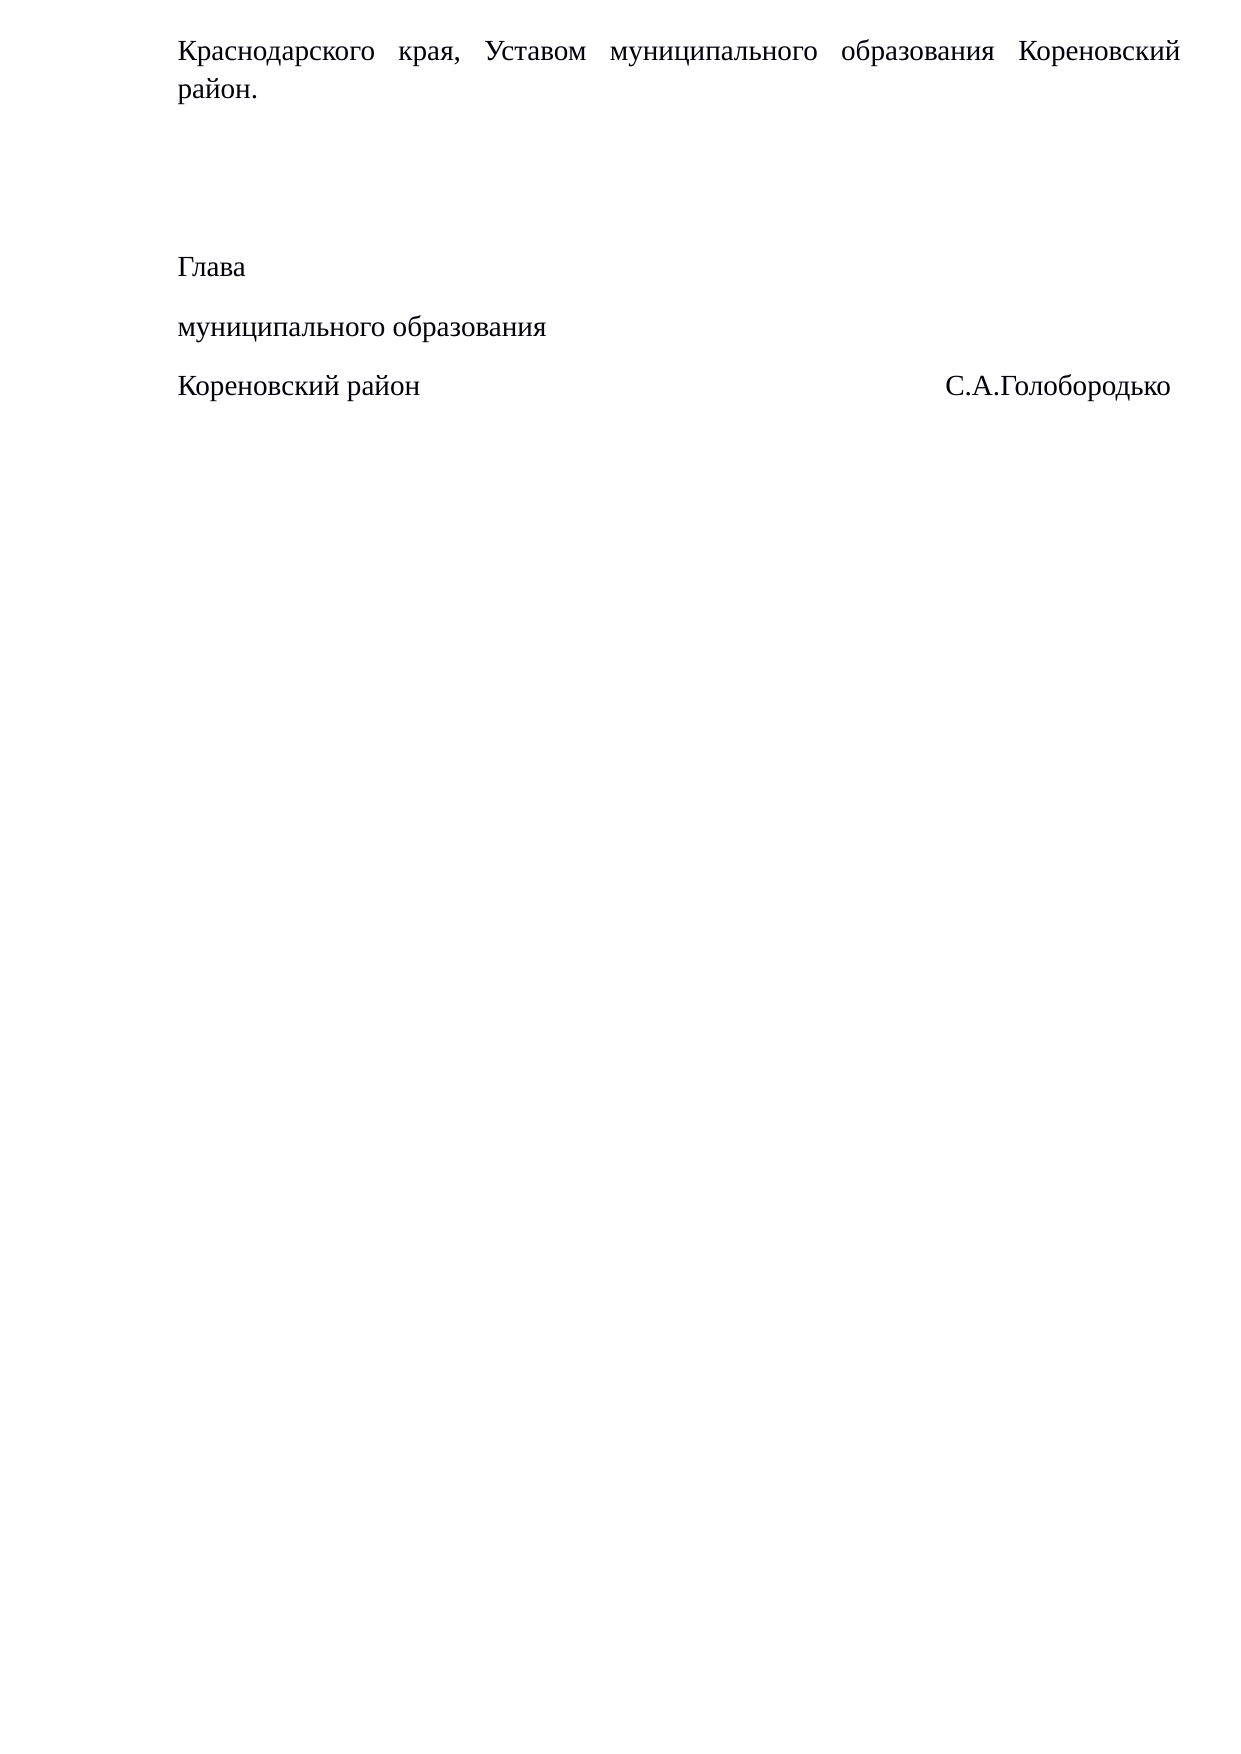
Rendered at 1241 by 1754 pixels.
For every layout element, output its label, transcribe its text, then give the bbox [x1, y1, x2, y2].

text муниципального образования [177, 309, 1181, 342]
text Глава [177, 249, 1181, 283]
text Кореновский район С.А.Голобородько [177, 368, 1181, 402]
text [177, 33, 1181, 105]
